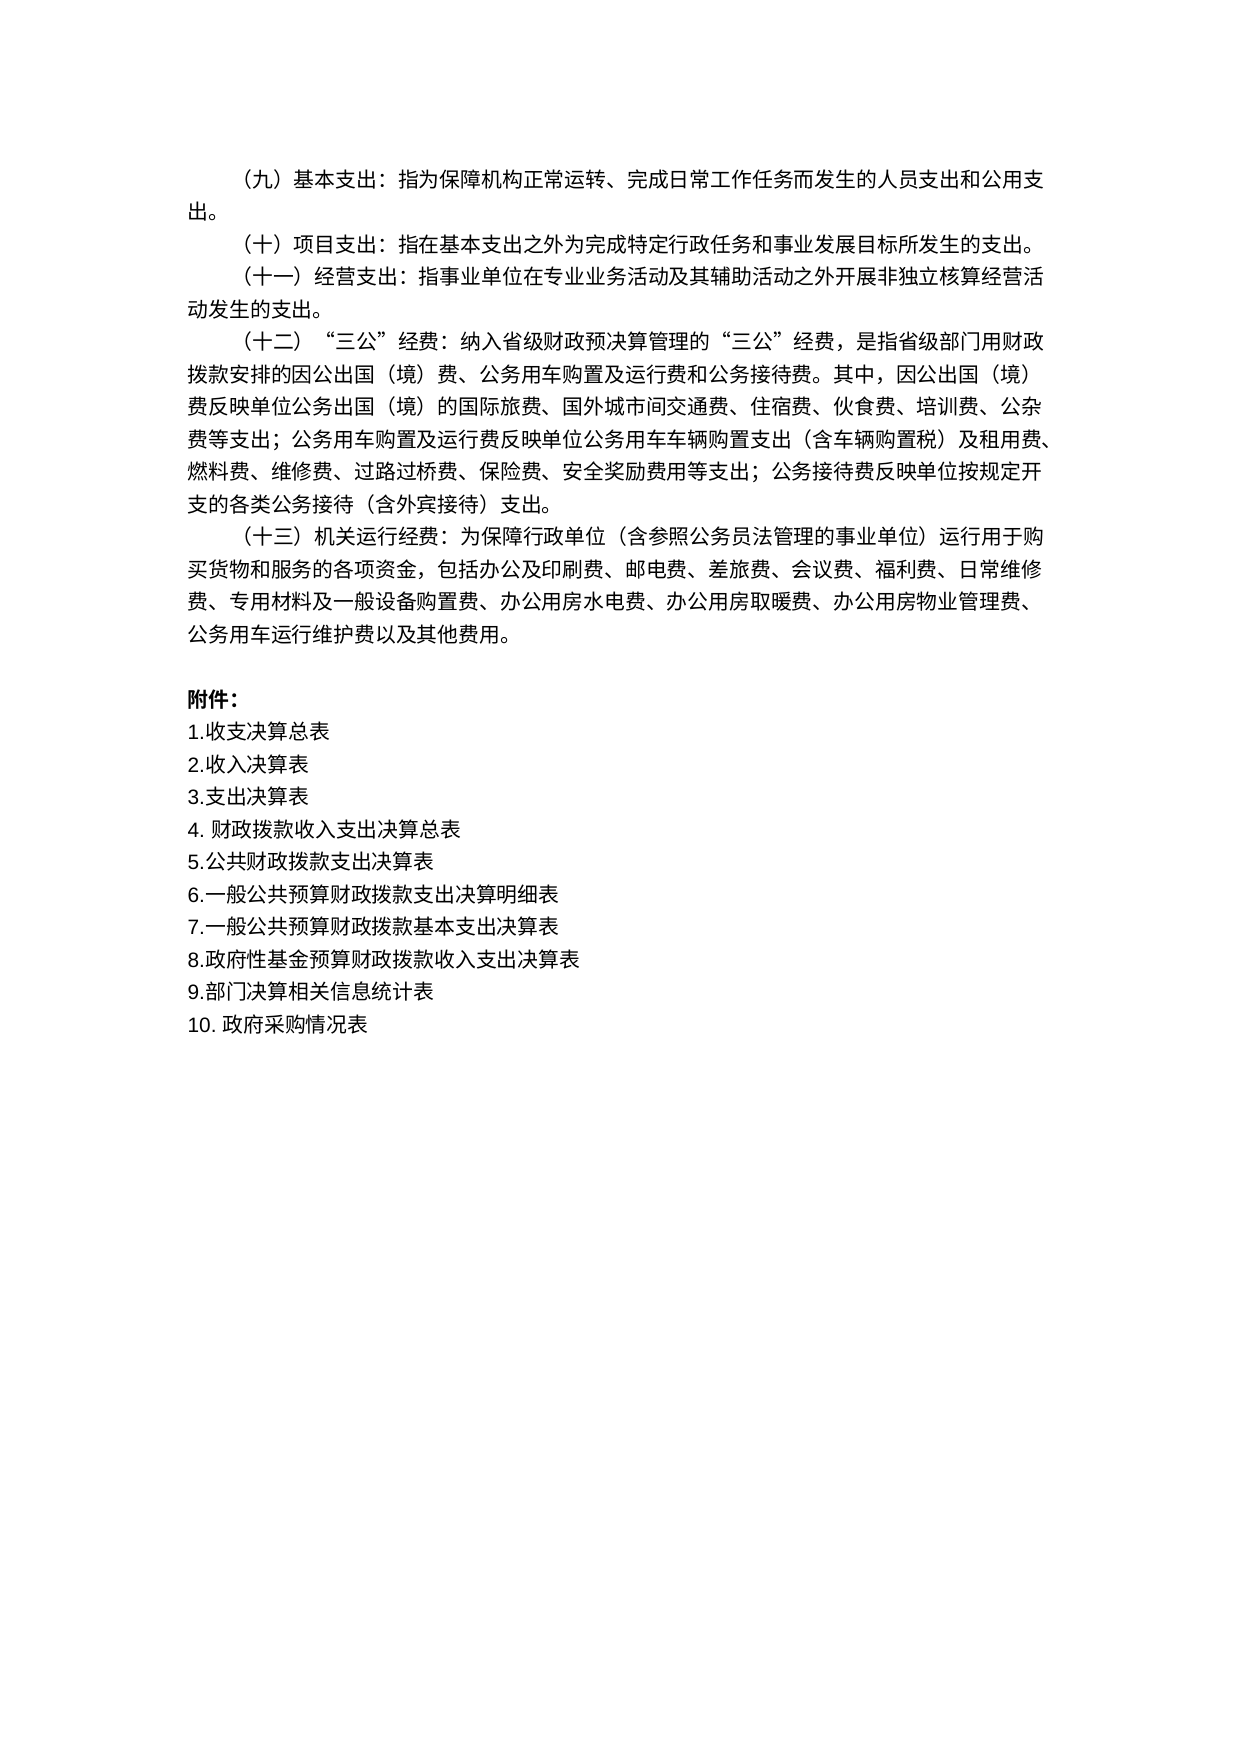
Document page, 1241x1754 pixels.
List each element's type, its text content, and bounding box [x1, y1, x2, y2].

text 3.支出决算表 [187, 779, 1053, 812]
text （十二）“三公”经费：纳入省级财政预决算管理的“三公”经费，是指省级部门用财政拨款安排的因公出国（境）费、公务用车购置及运行费和公务接待费。其中，因公出国（境）费反映单位公务出国（境）的国际旅费、国外城市间交通费、住宿费、伙食费、培训费、公杂费等支出；公务用车购置及运行费反映单位公务用车车辆购置支出（含车辆购置税）及租用费、燃料费、维修费、过路过桥费、保险费、安全奖励费用等支出；公务接待费反映单位按规定开支的各类公务接待（含外宾接待）支出。 [187, 324, 1053, 519]
text （十三）机关运行经费：为保障行政单位（含参照公务员法管理的事业单位）运行用于购买货物和服务的各项资金，包括办公及印刷费、邮电费、差旅费、会议费、福利费、日常维修费、专用材料及一般设备购置费、办公用房水电费、办公用房取暖费、办公用房物业管理费、公务用车运行维护费以及其他费用。 [187, 519, 1053, 649]
text （十一）经营支出：指事业单位在专业业务活动及其辅助活动之外开展非独立核算经营活动发生的支出。 [187, 259, 1053, 324]
text 4. 财政拨款收入支出决算总表 [187, 812, 1053, 844]
text （十）项目支出：指在基本支出之外为完成特定行政任务和事业发展目标所发生的支出。 [187, 227, 1053, 259]
text 10. 政府采购情况表 [187, 1007, 1053, 1039]
text 9.部门决算相关信息统计表 [187, 974, 1053, 1007]
text 附件： [187, 682, 1053, 714]
text 7.一般公共预算财政拨款基本支出决算表 [187, 909, 1053, 942]
text （九）基本支出：指为保障机构正常运转、完成日常工作任务而发生的人员支出和公用支出。 [187, 162, 1053, 227]
text 8.政府性基金预算财政拨款收入支出决算表 [187, 942, 1053, 974]
text 6.一般公共预算财政拨款支出决算明细表 [187, 877, 1053, 909]
text 1.收支决算总表 [187, 714, 1053, 747]
text 2.收入决算表 [187, 747, 1053, 779]
text 5.公共财政拨款支出决算表 [187, 844, 1053, 877]
